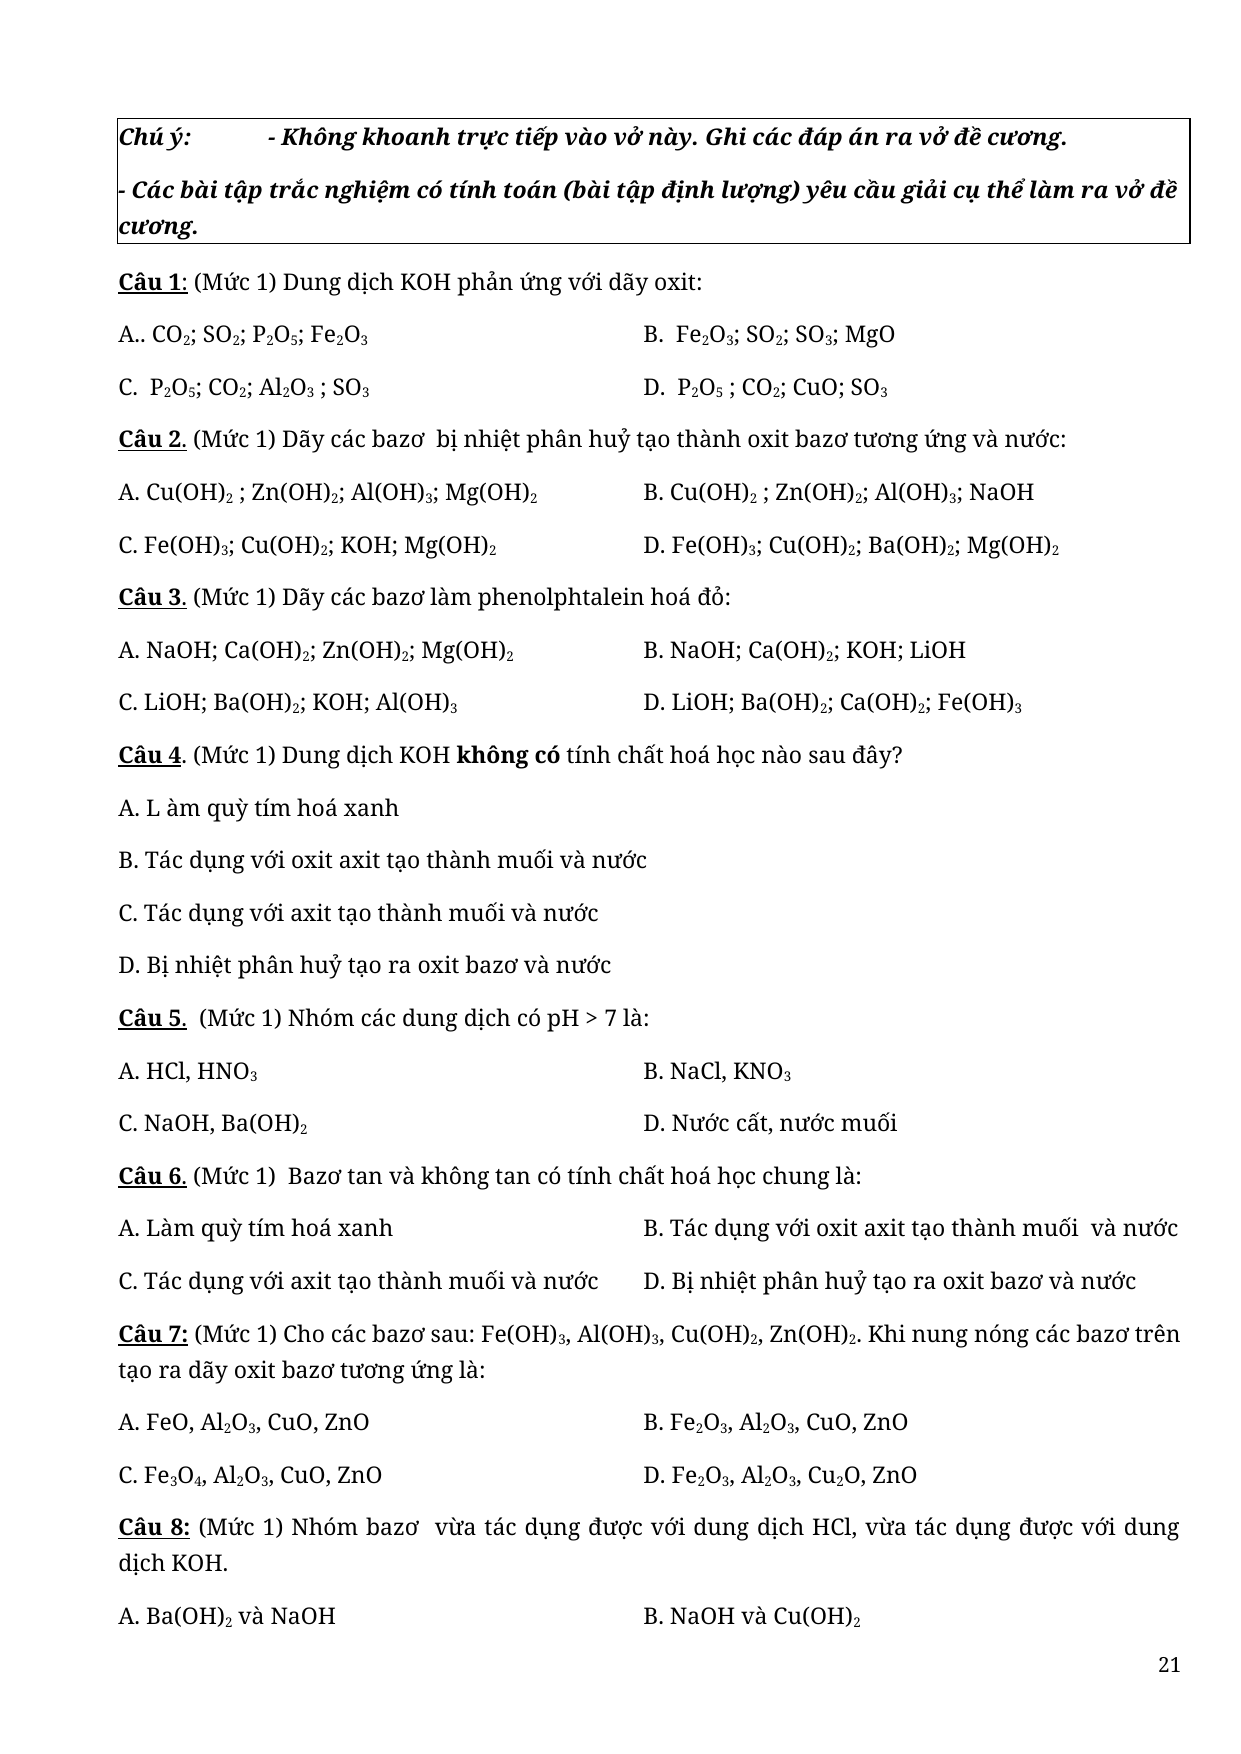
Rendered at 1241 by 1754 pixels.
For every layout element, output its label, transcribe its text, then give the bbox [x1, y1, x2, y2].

text A.. CO2; SO2; P2O5; Fe2O3 B. Fe2O3; SO2; SO3; MgO [118, 318, 1181, 349]
text Câu 2. (Mức 1) Dãy các bazơ bị nhiệt phân huỷ tạo thành oxit bazơ tương ứng và nước: [118, 423, 1181, 454]
text Câu 8: (Mức 1) Nhóm bazơ vừa tác dụng được với dung dịch HCl, vừa tác dụng được với dung dịch KOH. [118, 1511, 1181, 1578]
text A. Làm quỳ tím hoá xanh B. Tác dụng với oxit axit tạo thành muối và nước [118, 1212, 1181, 1244]
text - Các bài tập trắc nghiệm có tính toán (bài tập định lượng) yêu cầu giải cụ thể làm ra vở đề cương. [118, 171, 1189, 243]
text Câu 1: (Mức 1) Dung dịch KOH phản ứng với dãy oxit: [118, 266, 1181, 297]
text A. Cu(OH)2 ; Zn(OH)2; Al(OH)3; Mg(OH)2 B. Cu(OH)2 ; Zn(OH)2; Al(OH)3; NaOH [118, 476, 1181, 507]
text Câu 3. (Mức 1) Dãy các bazơ làm phenolphtalein hoá đỏ: [118, 581, 1181, 612]
text B. Tác dụng với oxit axit tạo thành muối và nước [118, 844, 1181, 875]
text C. Fe(OH)3; Cu(OH)2; KOH; Mg(OH)2 D. Fe(OH)3; Cu(OH)2; Ba(OH)2; Mg(OH)2 [118, 528, 1181, 560]
text A. HCl, HNO3 B. NaCl, KNO3 [118, 1054, 1181, 1086]
text Câu 4. (Mức 1) Dung dịch KOH không có tính chất hoá học nào sau đây? [118, 739, 1181, 770]
text Câu 7: (Mức 1) Cho các bazơ sau: Fe(OH)3, Al(OH)3, Cu(OH)2, Zn(OH)2. Khi nung nóng các bazơ trên tạo ra dãy oxit bazơ tương ứng là: [118, 1318, 1181, 1385]
text A. NaOH; Ca(OH)2; Zn(OH)2; Mg(OH)2 B. NaOH; Ca(OH)2; KOH; LiOH [118, 634, 1181, 665]
text C. Tác dụng với axit tạo thành muối và nước D. Bị nhiệt phân huỷ tạo ra oxit bazơ và nước [118, 1265, 1181, 1296]
text A. Ba(OH)2 và NaOH B. NaOH và Cu(OH)2 [118, 1600, 1181, 1631]
text C. NaOH, Ba(OH)2 D. Nước cất, nước muối [118, 1107, 1181, 1138]
text A. L àm quỳ tím hoá xanh [118, 792, 1181, 823]
text A. FeO, Al2O3, CuO, ZnO B. Fe2O3, Al2O3, CuO, ZnO [118, 1406, 1181, 1437]
text D. Bị nhiệt phân huỷ tạo ra oxit bazơ và nước [118, 949, 1181, 981]
text Chú ý: - Không khoanh trực tiếp vào vở này. Ghi các đáp án ra vở đề cương. [118, 119, 1189, 152]
text Câu 6. (Mức 1) Bazơ tan và không tan có tính chất hoá học chung là: [118, 1160, 1181, 1191]
text Câu 5. (Mức 1) Nhóm các dung dịch có pH > 7 là: [118, 1002, 1181, 1033]
text C. Tác dụng với axit tạo thành muối và nước [118, 897, 1181, 928]
text C. P2O5; CO2; Al2O3 ; SO3 D. P2O5 ; CO2; CuO; SO3 [118, 371, 1181, 402]
text C. Fe3O4, Al2O3, CuO, ZnO D. Fe2O3, Al2O3, Cu2O, ZnO [118, 1459, 1181, 1490]
text C. LiOH; Ba(OH)2; KOH; Al(OH)3 D. LiOH; Ba(OH)2; Ca(OH)2; Fe(OH)3 [118, 686, 1181, 718]
